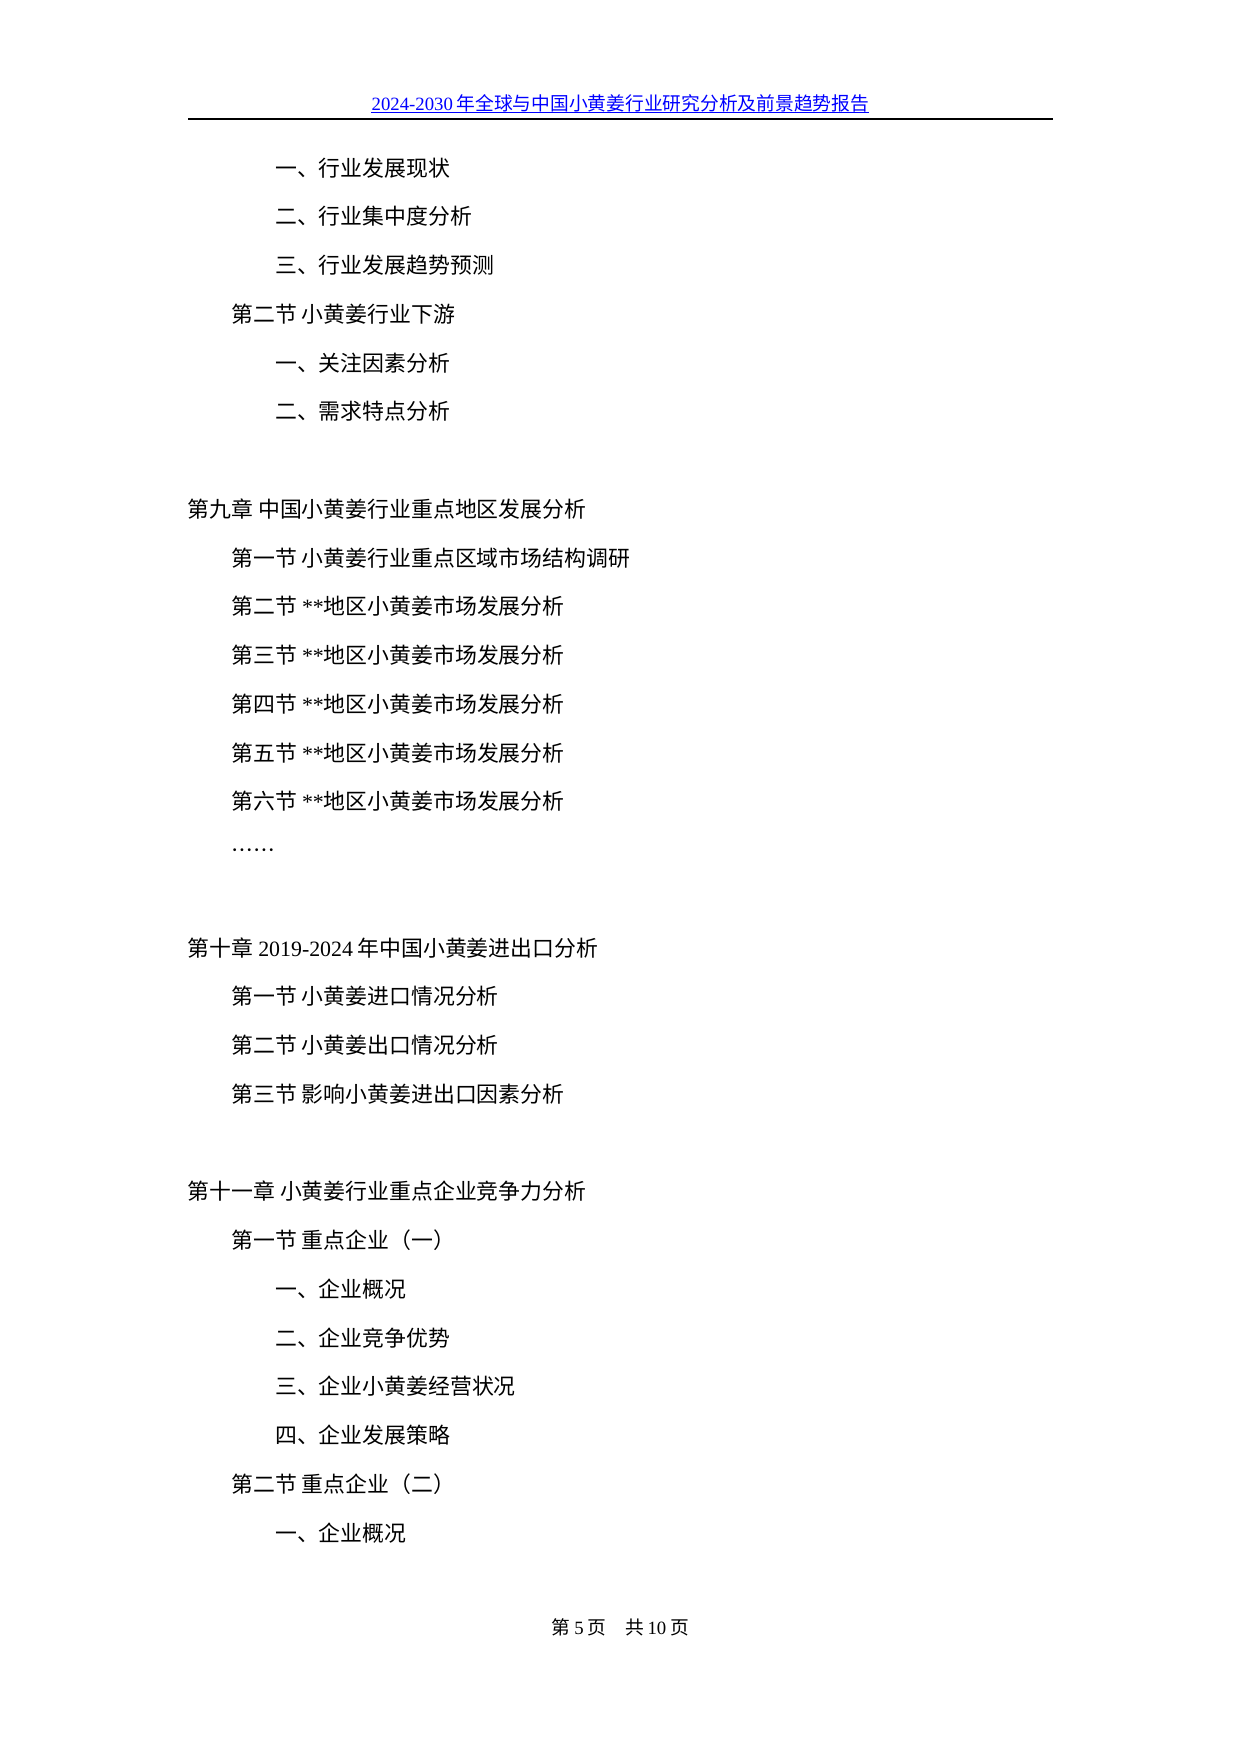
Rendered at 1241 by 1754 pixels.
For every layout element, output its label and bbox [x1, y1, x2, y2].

text [187, 150, 1053, 1548]
